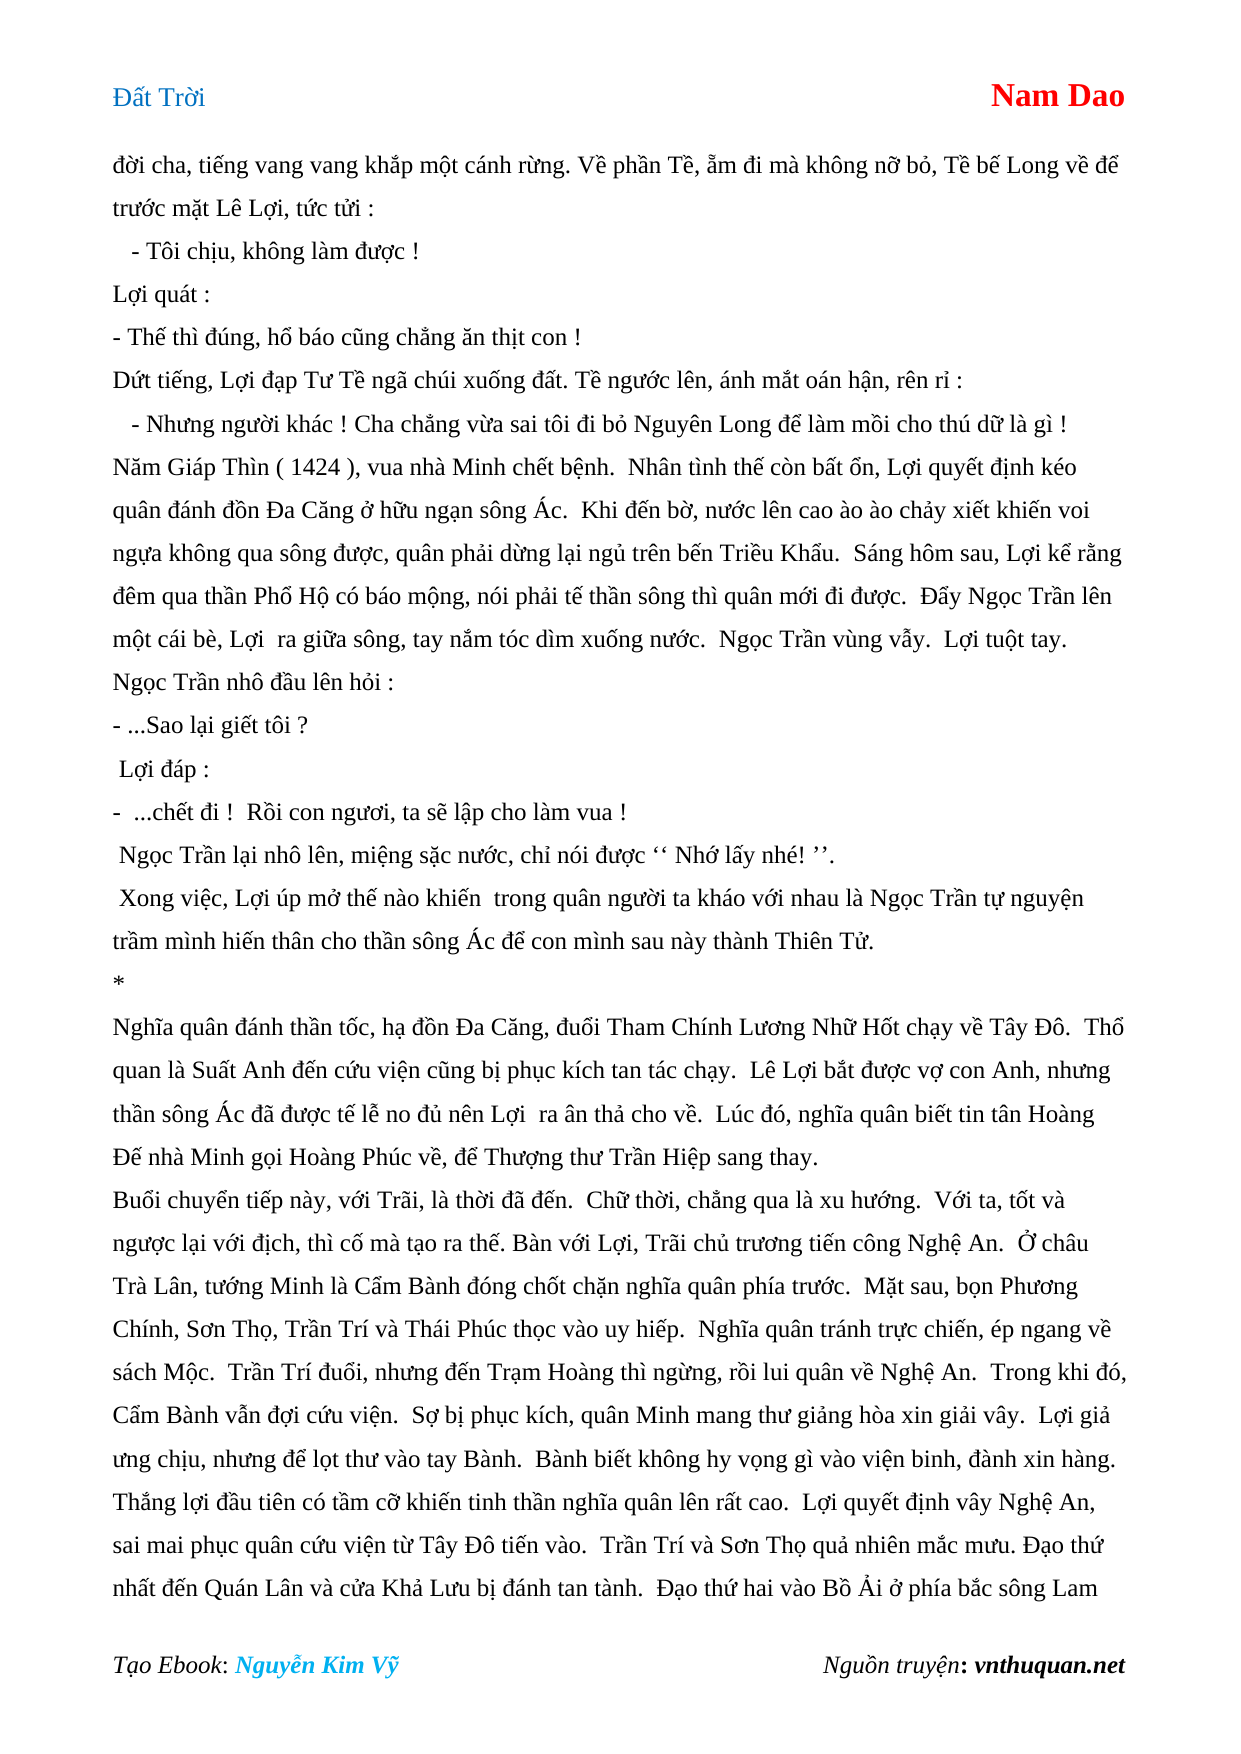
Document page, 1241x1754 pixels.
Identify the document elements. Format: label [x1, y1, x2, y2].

text [112, 150, 1128, 1602]
